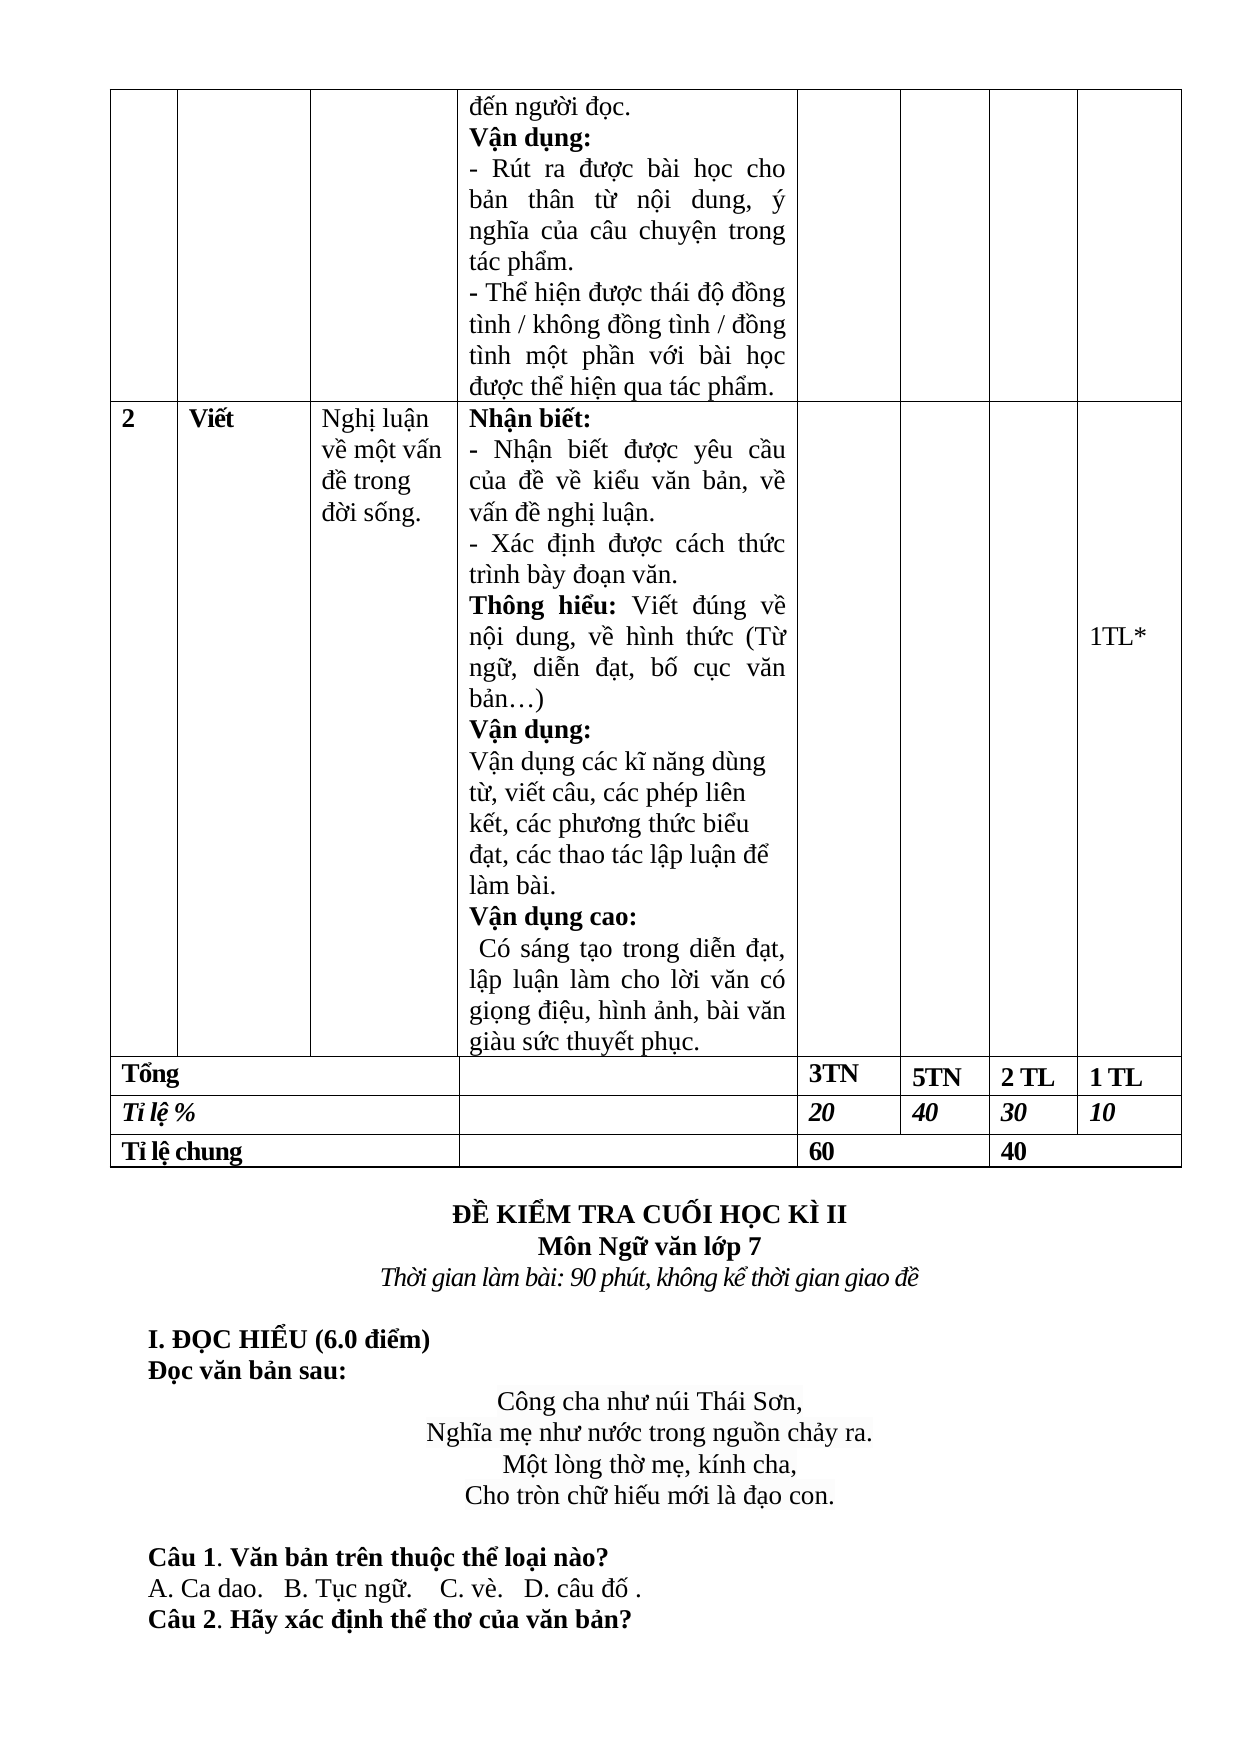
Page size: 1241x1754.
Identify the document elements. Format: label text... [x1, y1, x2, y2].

text Môn Ngữ văn lớp 7 [148, 1230, 1152, 1261]
table_cell Nhận biết: - Nhận biết được yêu cầu của đề về kiểu văn bản, về vấn đề nghị luận. - Xác định được cách thức trình bày đoạn văn. Thông hiểu: Viết đúng về nội dung, về hình thức (Từ ngữ, diễn đạt, bố cục văn bản…) Vận dụng: Vận dụng các kĩ năng dùng từ, viết câu, các phép liên kết, các phương thức biểu đạt, các thao tác lập luận để làm bài. Vận dụng cao: Có sáng tạo trong diễn đạt, lập luận làm cho lời văn có giọng điệu, hình ảnh, bài văn giàu sức thuyết phục. [458, 402, 797, 1056]
table_cell 30 [990, 1096, 1077, 1134]
text Đọc văn bản sau: [148, 1354, 1152, 1385]
table_cell 20 [798, 1096, 900, 1134]
table_cell [798, 402, 900, 1056]
table_cell [901, 402, 989, 1056]
table_cell 40 [901, 1096, 989, 1134]
table_cell [311, 90, 457, 401]
table_cell 10 [1078, 1096, 1181, 1134]
table_cell 2 [111, 402, 177, 1056]
text I. ĐỌC HIỂU (6.0 điểm) [148, 1323, 1152, 1354]
text Câu 1. Văn bản trên thuộc thể loại nào? [148, 1541, 1152, 1572]
table_cell 40 [990, 1135, 1181, 1166]
text Thời gian làm bài: 90 phút, không kể thời gian giao đề [148, 1261, 1152, 1292]
text Công cha như núi Thái Sơn, Nghĩa mẹ như nước trong nguồn chảy ra. Một lòng thờ mẹ, kính cha, Cho tròn chữ hiếu mới là đạo con. [148, 1385, 502, 1510]
table_cell 1 TL [1078, 1057, 1181, 1095]
table_cell Tổng [111, 1057, 459, 1095]
table_cell 3TN [798, 1057, 900, 1095]
table_cell [460, 1096, 797, 1134]
table_cell [460, 1135, 797, 1166]
text A. Ca dao. B. Tục ngữ. C. vè. D. câu đố . [148, 1572, 1152, 1603]
table_cell [990, 402, 1077, 1056]
text ĐỀ KIỂM TRA CUỐI HỌC KÌ II [148, 1198, 1152, 1230]
table_cell Nghị luận về một vấn đề trong đời sống. [311, 402, 457, 1056]
table_cell 1TL* [1078, 402, 1181, 1056]
table_cell 2 TL [990, 1057, 1077, 1095]
text Câu 2. Hãy xác định thể thơ của văn bản? [148, 1603, 1152, 1634]
table_cell Tỉ lệ chung [111, 1135, 459, 1166]
table_cell [460, 1057, 797, 1095]
table_cell 60 [798, 1135, 989, 1166]
table_cell Tỉ lệ % [111, 1096, 459, 1134]
text Công cha như núi Thái Sơn, Nghĩa mẹ như nước trong nguồn chảy ra. Một lòng thờ mẹ, kính cha, Cho tròn chữ hiếu mới là đạo con. [797, 1385, 1152, 1510]
table_cell Viết [178, 402, 310, 1056]
table_cell 5TN [901, 1057, 989, 1095]
